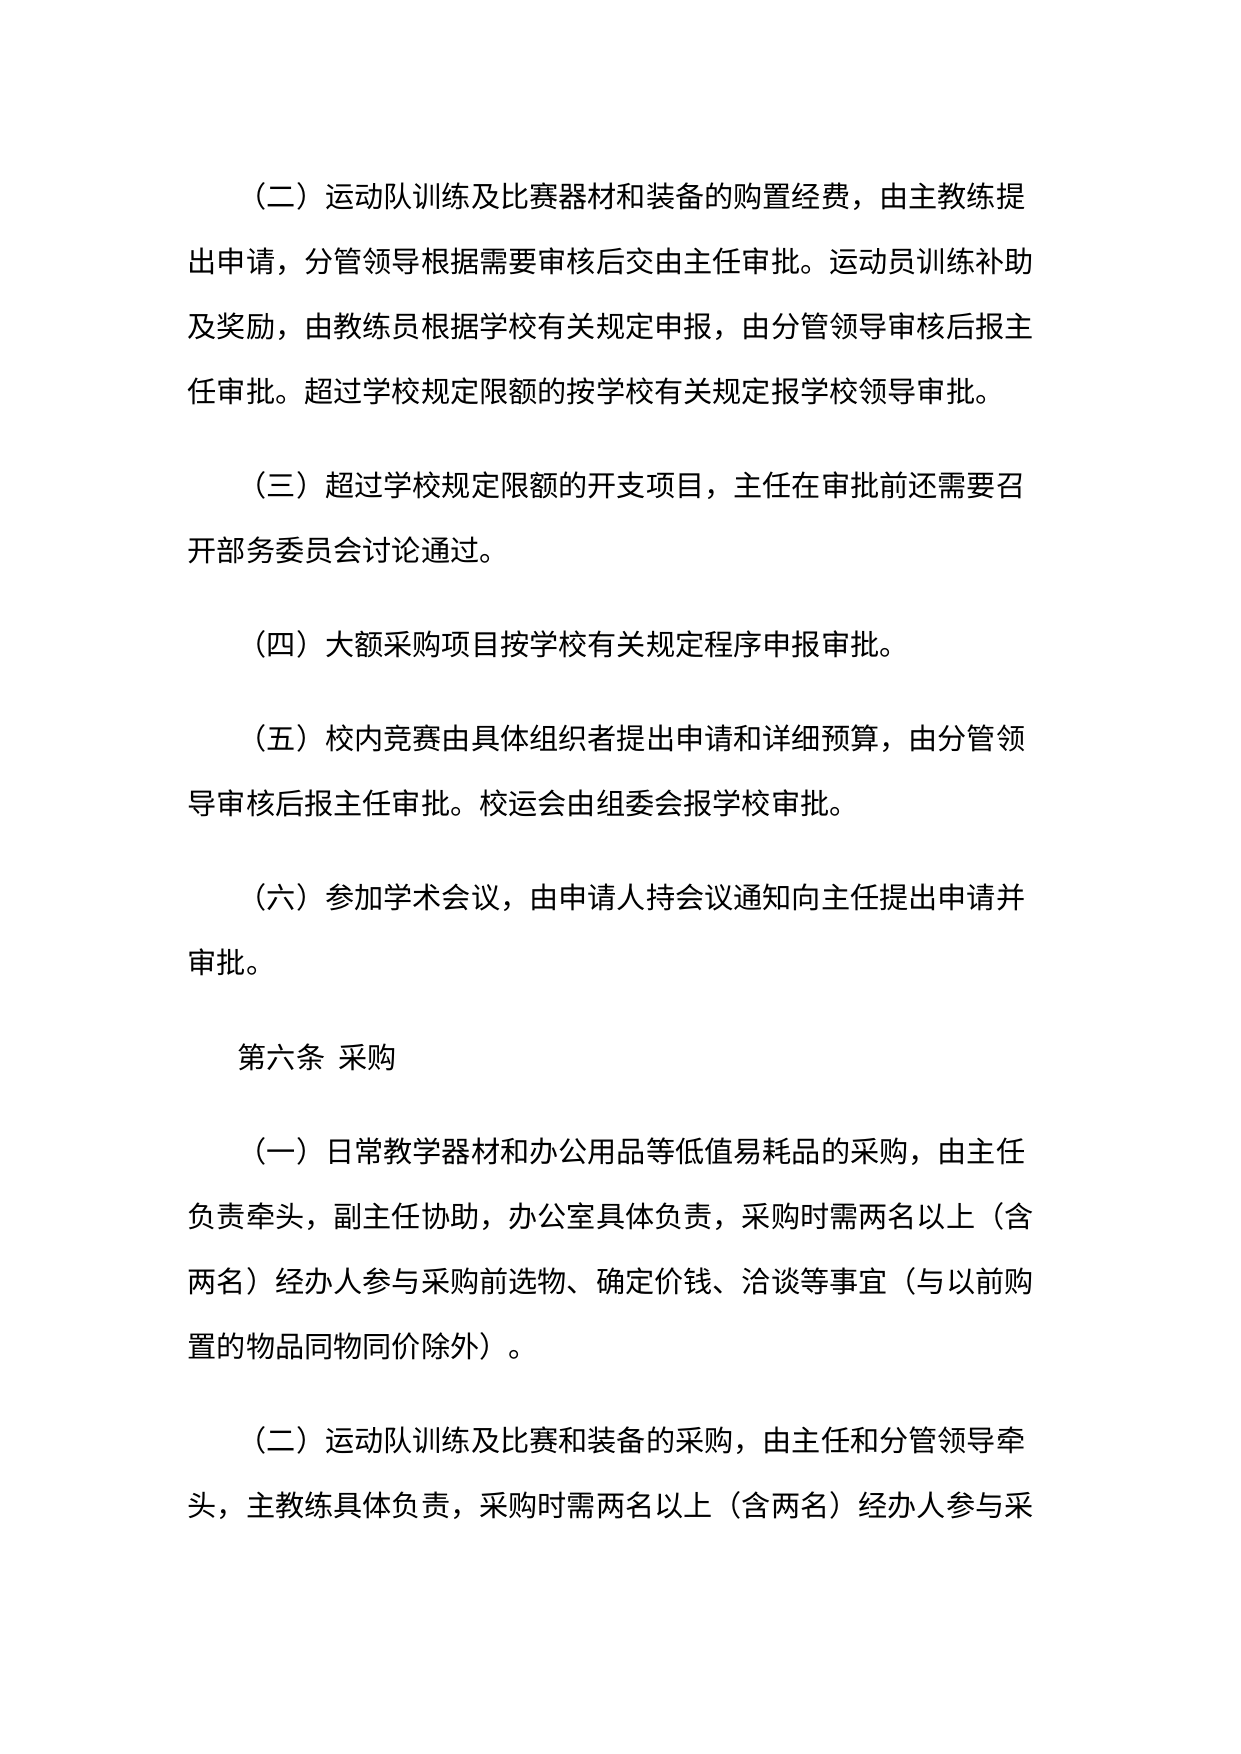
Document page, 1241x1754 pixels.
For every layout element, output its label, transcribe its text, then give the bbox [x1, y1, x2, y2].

text （三）超过学校规定限额的开支项目，主任在审批前还需要召开部务委员会讨论通过。 [187, 451, 1053, 581]
text （一）日常教学器材和办公用品等低值易耗品的采购，由主任负责牵头，副主任协助，办公室具体负责，采购时需两名以上（含两名）经办人参与采购前选物、确定价钱、洽谈等事宜（与以前购置的物品同物同价除外）。 [187, 1117, 1053, 1377]
text 第六条 采购 [187, 1023, 1053, 1088]
text （四）大额采购项目按学校有关规定程序申报审批。 [187, 610, 1053, 675]
text （二）运动队训练及比赛器材和装备的购置经费，由主教练提出申请，分管领导根据需要审核后交由主任审批。运动员训练补助及奖励，由教练员根据学校有关规定申报，由分管领导审核后报主任审批。超过学校规定限额的按学校有关规定报学校领导审批。 [187, 162, 1053, 422]
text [187, 1406, 1053, 1536]
text （五）校内竞赛由具体组织者提出申请和详细预算，由分管领导审核后报主任审批。校运会由组委会报学校审批。 [187, 704, 1053, 834]
text （六）参加学术会议，由申请人持会议通知向主任提出申请并审批。 [187, 864, 1053, 994]
